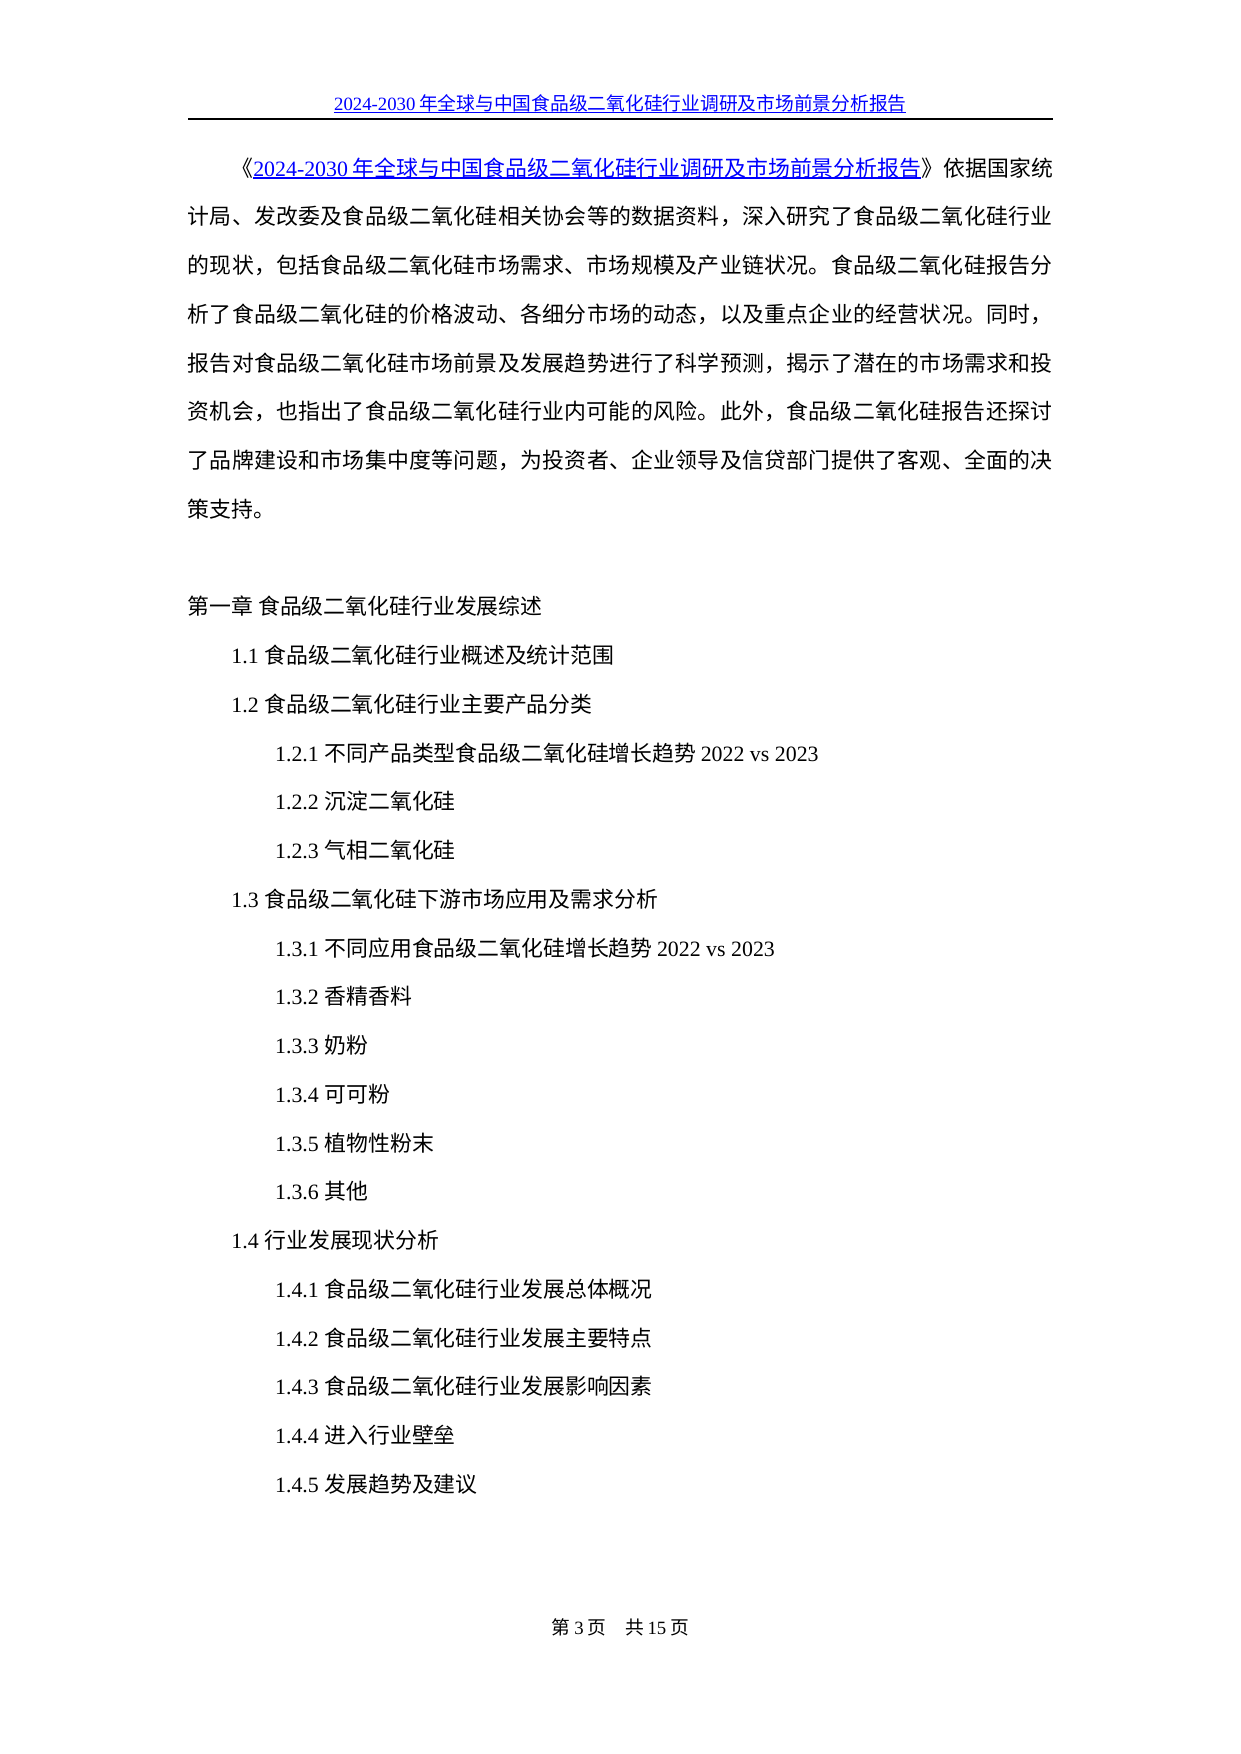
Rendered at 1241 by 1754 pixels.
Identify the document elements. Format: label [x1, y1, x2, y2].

text [187, 150, 1053, 1499]
